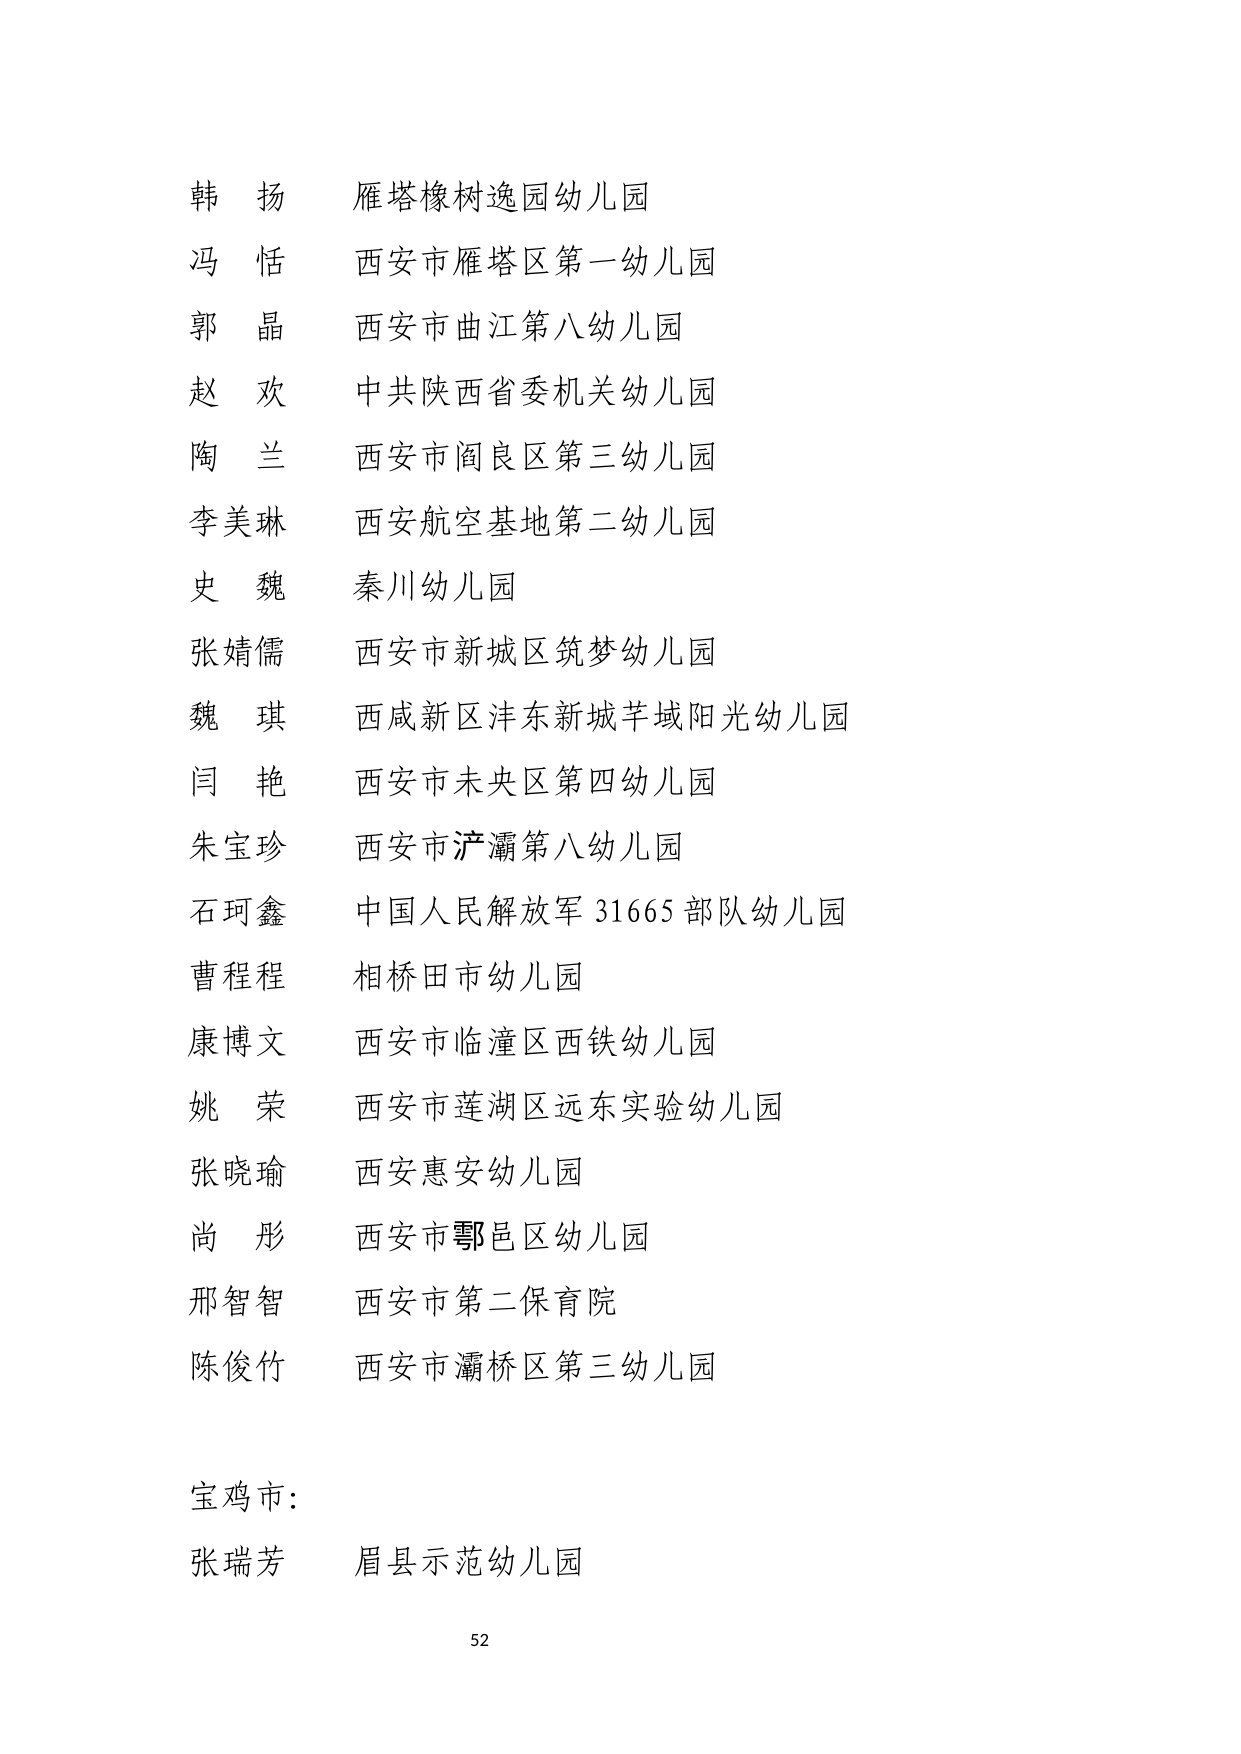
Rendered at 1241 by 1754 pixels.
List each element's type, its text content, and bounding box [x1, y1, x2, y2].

text 曹程程 相桥田市幼儿园 [187, 942, 1053, 1007]
text 陶 兰 西安市阎良区第三幼儿园 [187, 422, 1053, 487]
text 石珂鑫 中国人民解放军31665部队幼儿园 [187, 877, 1053, 942]
text 冯 恬 西安市雁塔区第一幼儿园 [187, 227, 1053, 292]
text 尚 彤 西安市鄠邑区幼儿园 [187, 1202, 1053, 1267]
text 韩 扬 雁塔橡树逸园幼儿园 [187, 162, 1053, 227]
text 邢智智 西安市第二保育院 [187, 1267, 1053, 1332]
text 闫 艳 西安市未央区第四幼儿园 [187, 747, 1053, 812]
text 史 魏 秦川幼儿园 [187, 552, 1053, 617]
text 李美琳 西安航空基地第二幼儿园 [187, 487, 1053, 552]
text 朱宝珍 西安市浐灞第八幼儿园 [187, 812, 1053, 877]
text 张瑞芳 眉县示范幼儿园 [187, 1527, 1053, 1592]
text 姚 荣 西安市莲湖区远东实验幼儿园 [187, 1072, 1053, 1137]
text 赵 欢 中共陕西省委机关幼儿园 [187, 357, 1053, 422]
text 魏 琪 西咸新区沣东新城芊域阳光幼儿园 [187, 682, 1053, 747]
text 张晓瑜 西安惠安幼儿园 [187, 1137, 1053, 1202]
text 康博文 西安市临潼区西铁幼儿园 [187, 1007, 1053, 1072]
text 陈俊竹 西安市灞桥区第三幼儿园 [187, 1332, 1053, 1397]
text 宝鸡市： [187, 1462, 1053, 1527]
text 郭 晶 西安市曲江第八幼儿园 [187, 292, 1053, 357]
text 张婧儒 西安市新城区筑梦幼儿园 [187, 617, 1053, 682]
